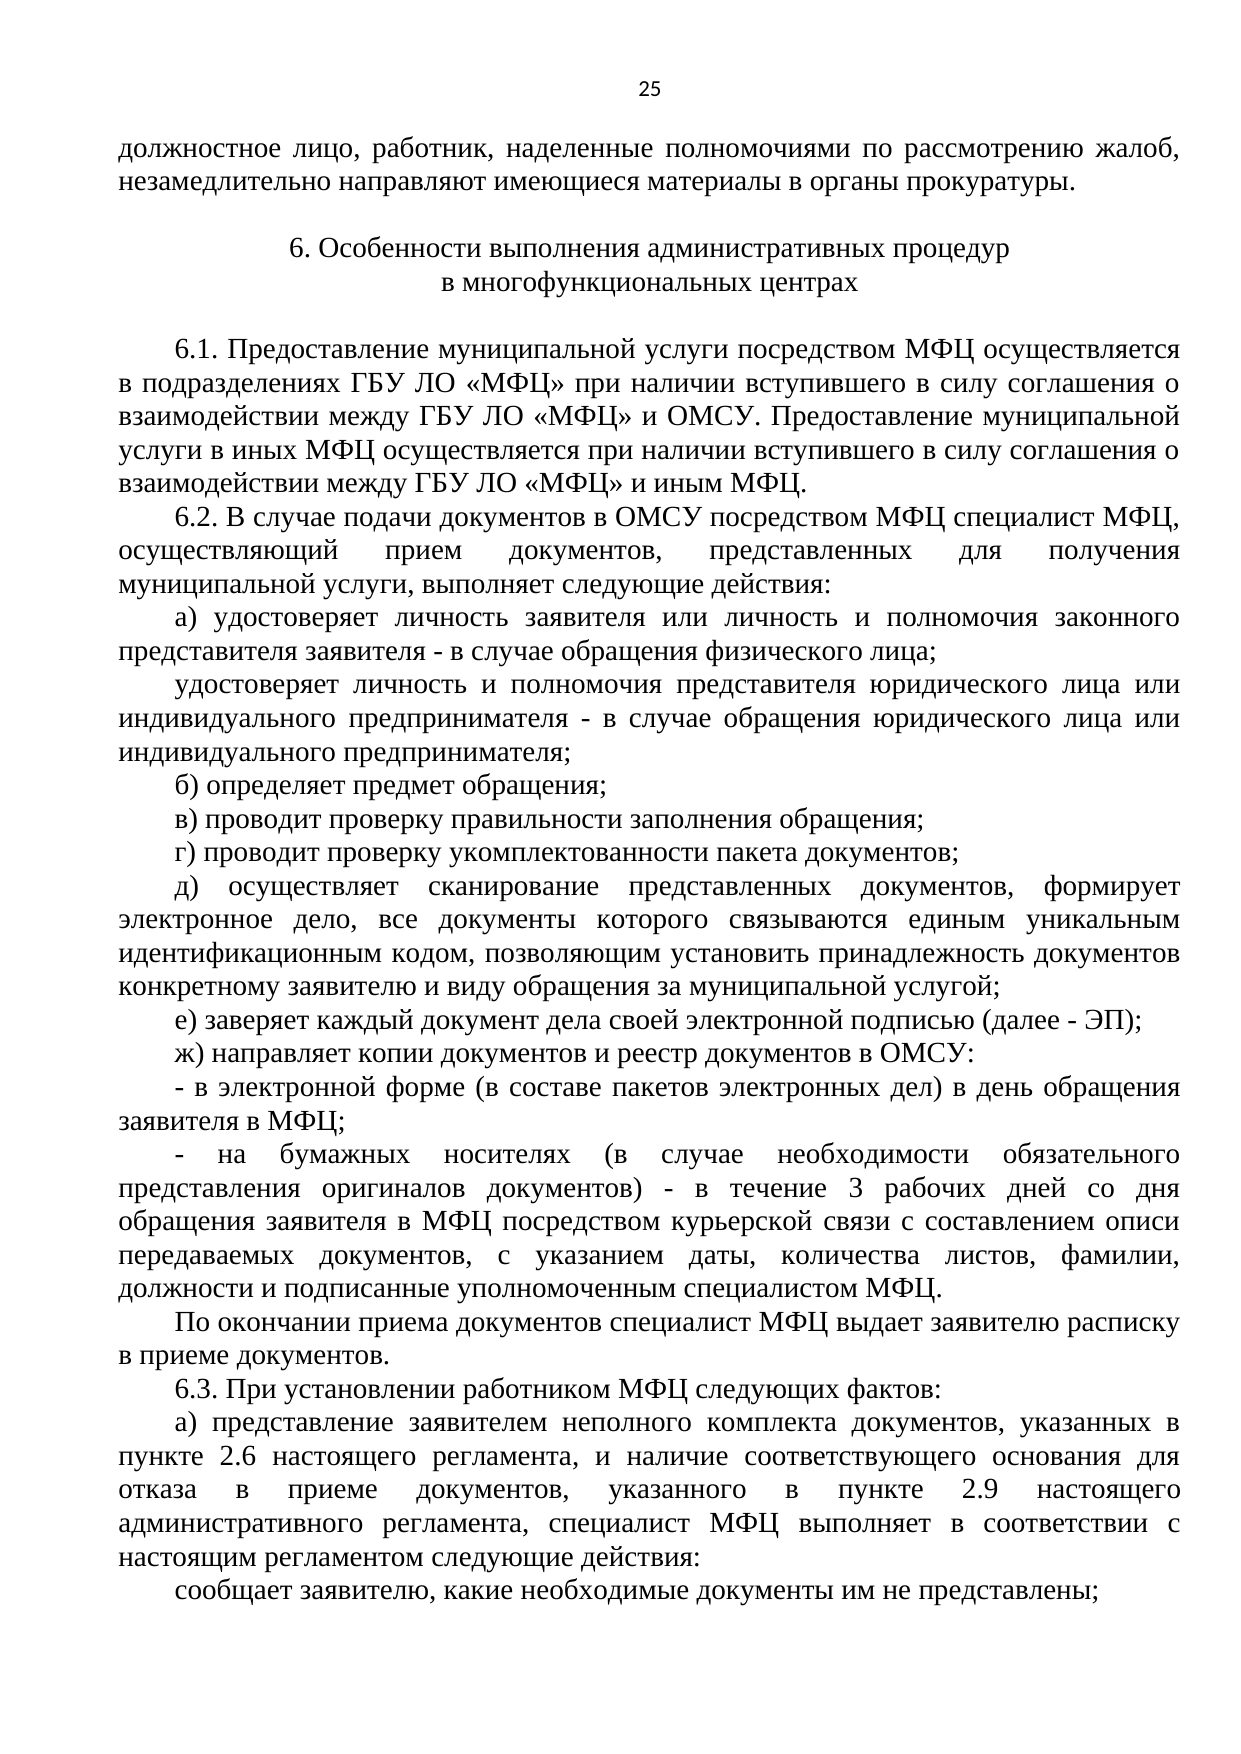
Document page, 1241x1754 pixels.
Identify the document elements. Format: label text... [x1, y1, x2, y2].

text д) осуществляет сканирование представленных документов, формирует электронное дело, все документы которого связываются единым уникальным идентификационным кодом, позволяющим установить принадлежность документов конкретному заявителю и виду обращения за муниципальной услугой; [118, 868, 1181, 1002]
text 6.3. При установлении работником МФЦ следующих фактов: [118, 1371, 1181, 1404]
text б) определяет предмет обращения; [118, 767, 1181, 801]
text а) представление заявителем неполного комплекта документов, указанных в пункте 2.6 настоящего регламента, и наличие соответствующего основания для отказа в приеме документов, указанного в пункте 2.9 настоящего административного регламента, специалист МФЦ выполняет в соответствии с настоящим регламентом следующие действия: [118, 1404, 1181, 1572]
text - на бумажных носителях (в случае необходимости обязательного представления оригиналов документов) - в течение 3 рабочих дней со дня обращения заявителя в МФЦ посредством курьерской связи с составлением описи передаваемых документов, с указанием даты, количества листов, фамилии, должности и подписанные уполномоченным специалистом МФЦ. [118, 1136, 1181, 1304]
text в) проводит проверку правильности заполнения обращения; [118, 801, 1181, 834]
text г) проводит проверку укомплектованности пакета документов; [118, 834, 1181, 868]
text 6. Особенности выполнения административных процедур [118, 231, 1181, 264]
text в многофункциональных центрах [118, 264, 1181, 298]
text По окончании приема документов специалист МФЦ выдает заявителю расписку в приеме документов. [118, 1304, 1181, 1371]
text - в электронной форме (в составе пакетов электронных дел) в день обращения заявителя в МФЦ; [118, 1069, 1181, 1136]
text 6.2. В случае подачи документов в ОМСУ посредством МФЦ специалист МФЦ, осуществляющий прием документов, представленных для получения муниципальной услуги, выполняет следующие действия: [118, 499, 1181, 599]
text 6.1. Предоставление муниципальной услуги посредством МФЦ осуществляется в подразделениях ГБУ ЛО «МФЦ» при наличии вступившего в силу соглашения о взаимодействии между ГБУ ЛО «МФЦ» и ОМСУ. Предоставление муниципальной услуги в иных МФЦ осуществляется при наличии вступившего в силу соглашения о взаимодействии между ГБУ ЛО «МФЦ» и иным МФЦ. [118, 331, 1181, 499]
text а) удостоверяет личность заявителя или личность и полномочия законного представителя заявителя - в случае обращения физического лица; [118, 599, 1181, 667]
text сообщает заявителю, какие необходимые документы им не представлены; [118, 1572, 1181, 1606]
text ж) направляет копии документов и реестр документов в ОМСУ: [118, 1036, 1181, 1069]
text удостоверяет личность и полномочия представителя юридического лица или индивидуального предпринимателя - в случае обращения юридического лица или индивидуального предпринимателя; [118, 667, 1181, 767]
text е) заверяет каждый документ дела своей электронной подписью (далее - ЭП); [118, 1002, 1181, 1036]
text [118, 130, 1181, 197]
